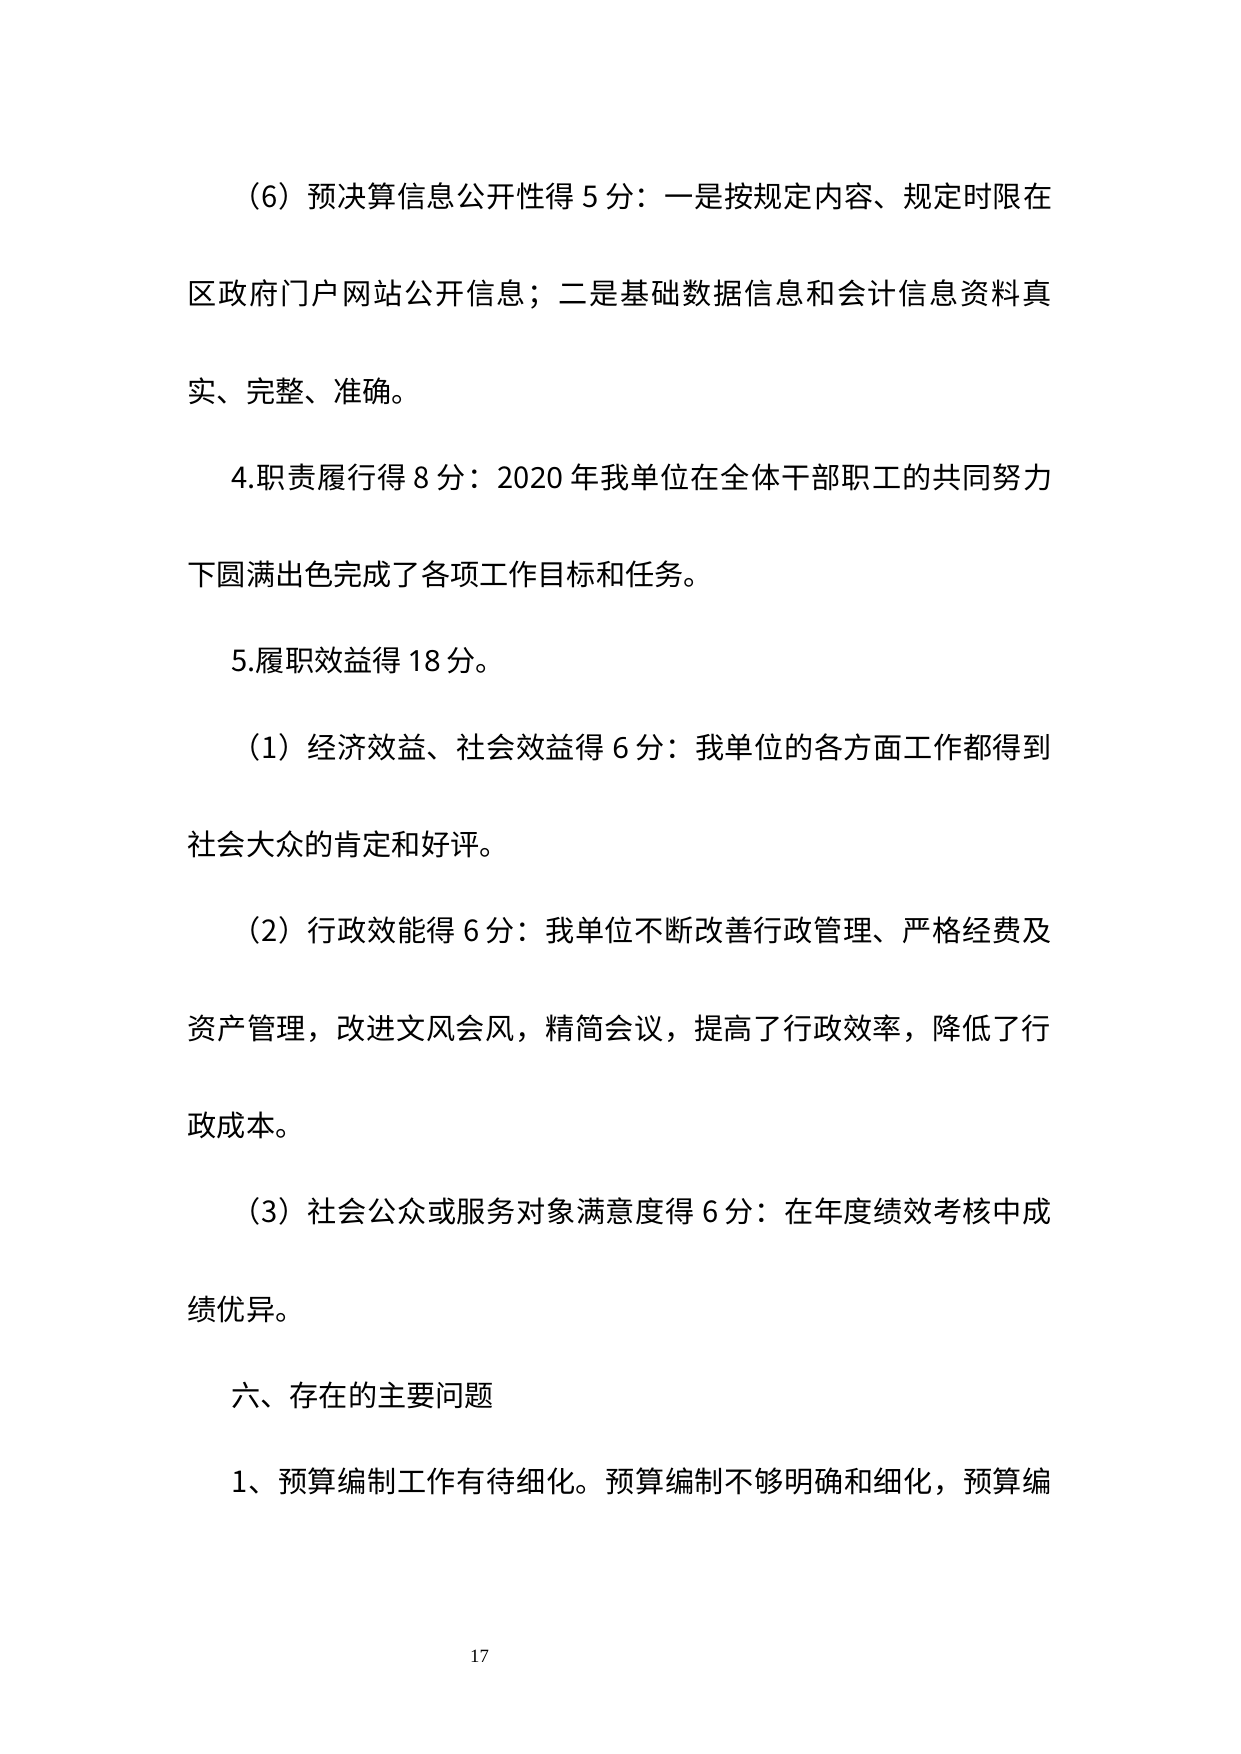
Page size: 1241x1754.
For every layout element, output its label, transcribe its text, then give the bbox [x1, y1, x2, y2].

text 4.职责履行得8分：2020年我单位在全体干部职工的共同努力下圆满出色完成了各项工作目标和任务。 [187, 443, 1053, 606]
text 六、存在的主要问题 [187, 1361, 1053, 1426]
text 5.履职效益得18分。 [187, 627, 1053, 692]
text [187, 1447, 1053, 1512]
text （2）行政效能得6分：我单位不断改善行政管理、严格经费及资产管理，改进文风会风，精简会议，提高了行政效率，降低了行政成本。 [187, 897, 1053, 1157]
text （6）预决算信息公开性得5分：一是按规定内容、规定时限在区政府门户网站公开信息；二是基础数据信息和会计信息资料真实、完整、准确。 [187, 162, 1053, 422]
text （3）社会公众或服务对象满意度得6分：在年度绩效考核中成绩优异。 [187, 1178, 1053, 1340]
text （1）经济效益、社会效益得6分：我单位的各方面工作都得到社会大众的肯定和好评。 [187, 713, 1053, 875]
